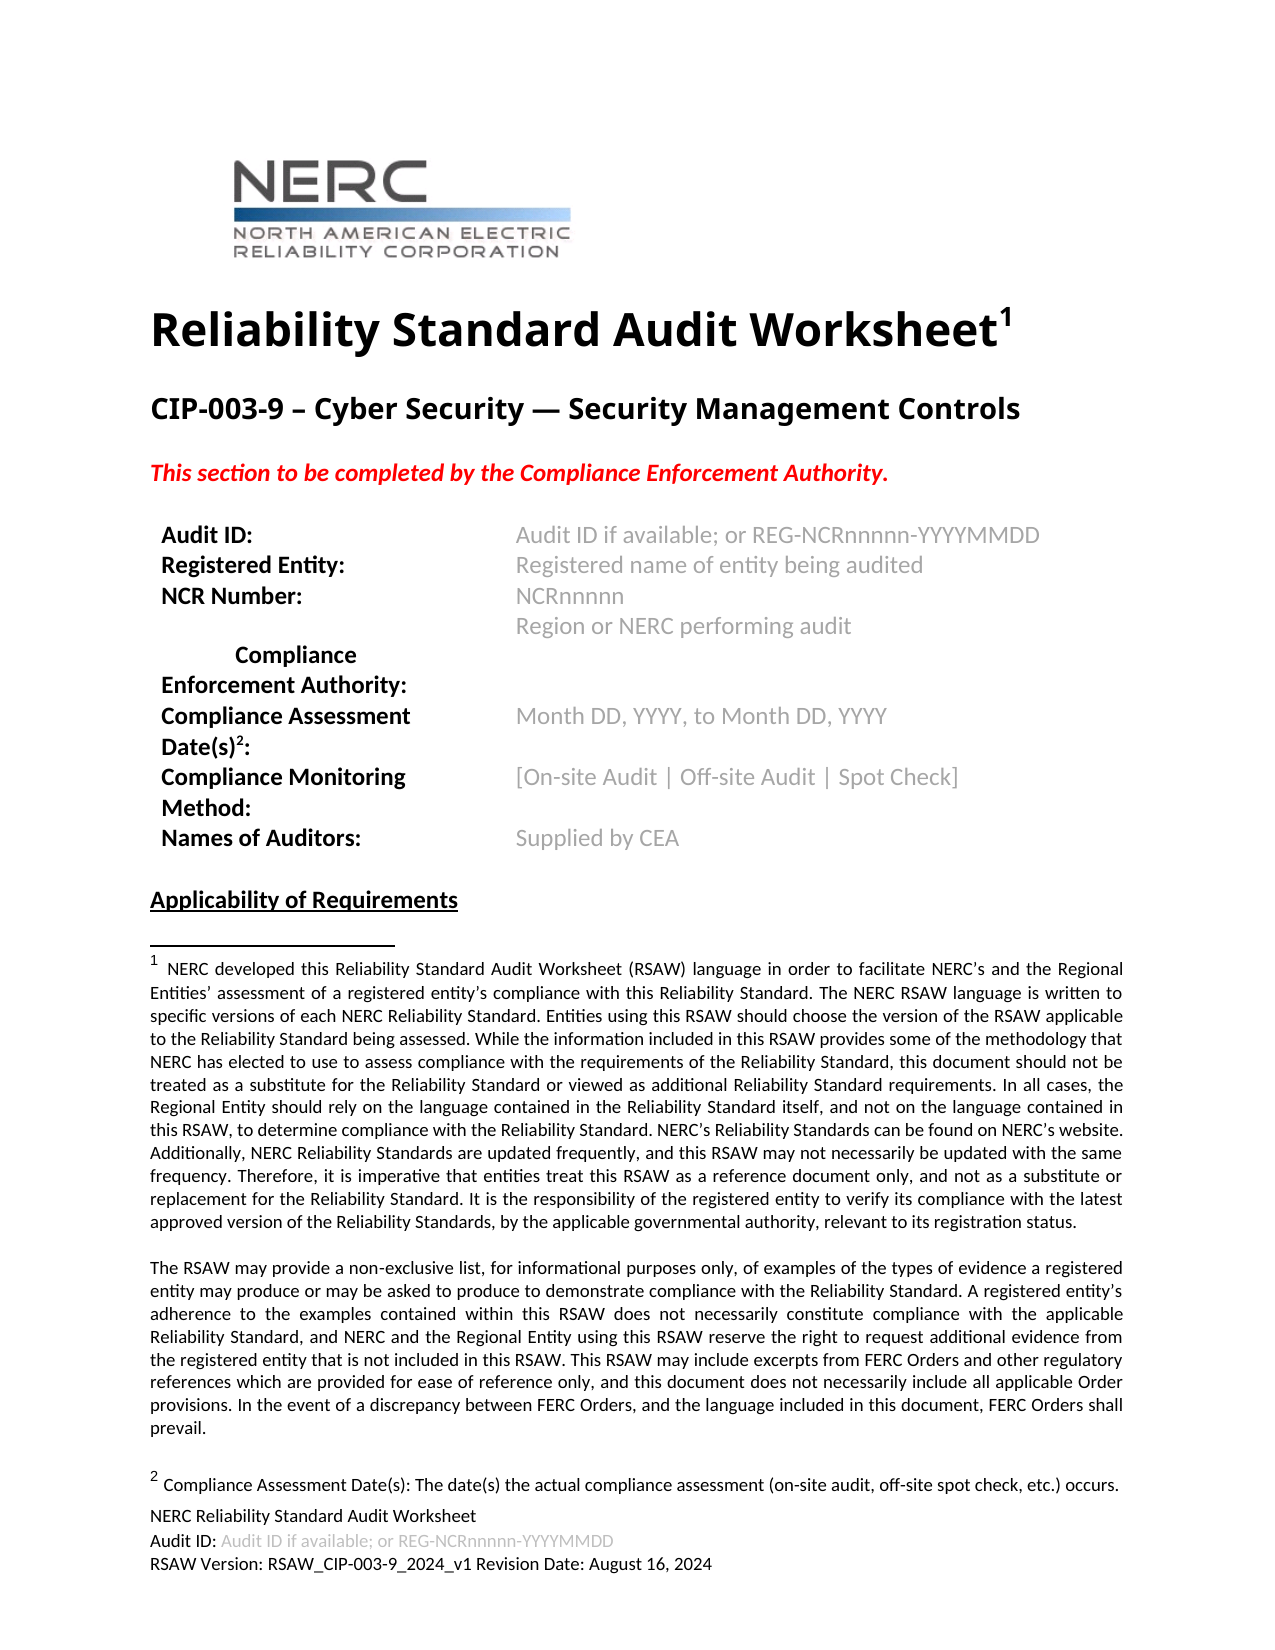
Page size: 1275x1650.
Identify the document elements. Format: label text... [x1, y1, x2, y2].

table_cell Month DD, YYYY, to Month DD, YYYY [504, 700, 1125, 761]
table_cell Registered Entity: [150, 549, 504, 580]
table_cell NCR Number: [150, 580, 504, 610]
text This section to be completed by the Compliance Enforcement Authority. [150, 457, 1125, 488]
subtitle CIP-003-9 – Cyber Security — Security Management Controls [150, 389, 1125, 428]
subtitle Applicability of Requirements [150, 884, 1125, 914]
table_cell Compliance Assessment Date(s): [150, 700, 504, 761]
table_cell Compliance Enforcement Authority: [150, 610, 504, 700]
table_cell Names of Auditors: [150, 822, 504, 853]
table_cell Region or NERC performing audit [504, 610, 1125, 700]
picture [223, 150, 582, 269]
table_cell [On-site Audit | Off-site Audit | Spot Check] [504, 761, 1125, 822]
table_cell Supplied by CEA [504, 822, 1125, 853]
table_cell Registered name of entity being audited [504, 549, 1125, 580]
table_cell Compliance Monitoring Method: [150, 761, 504, 822]
table_header Audit ID if available; or REG-NCRnnnnn-YYYYMMDD [504, 519, 1125, 549]
table_cell NCRnnnnn [504, 580, 1125, 610]
text Reliability Standard Audit Worksheet [150, 297, 1125, 360]
table_header Audit ID: [150, 519, 504, 549]
